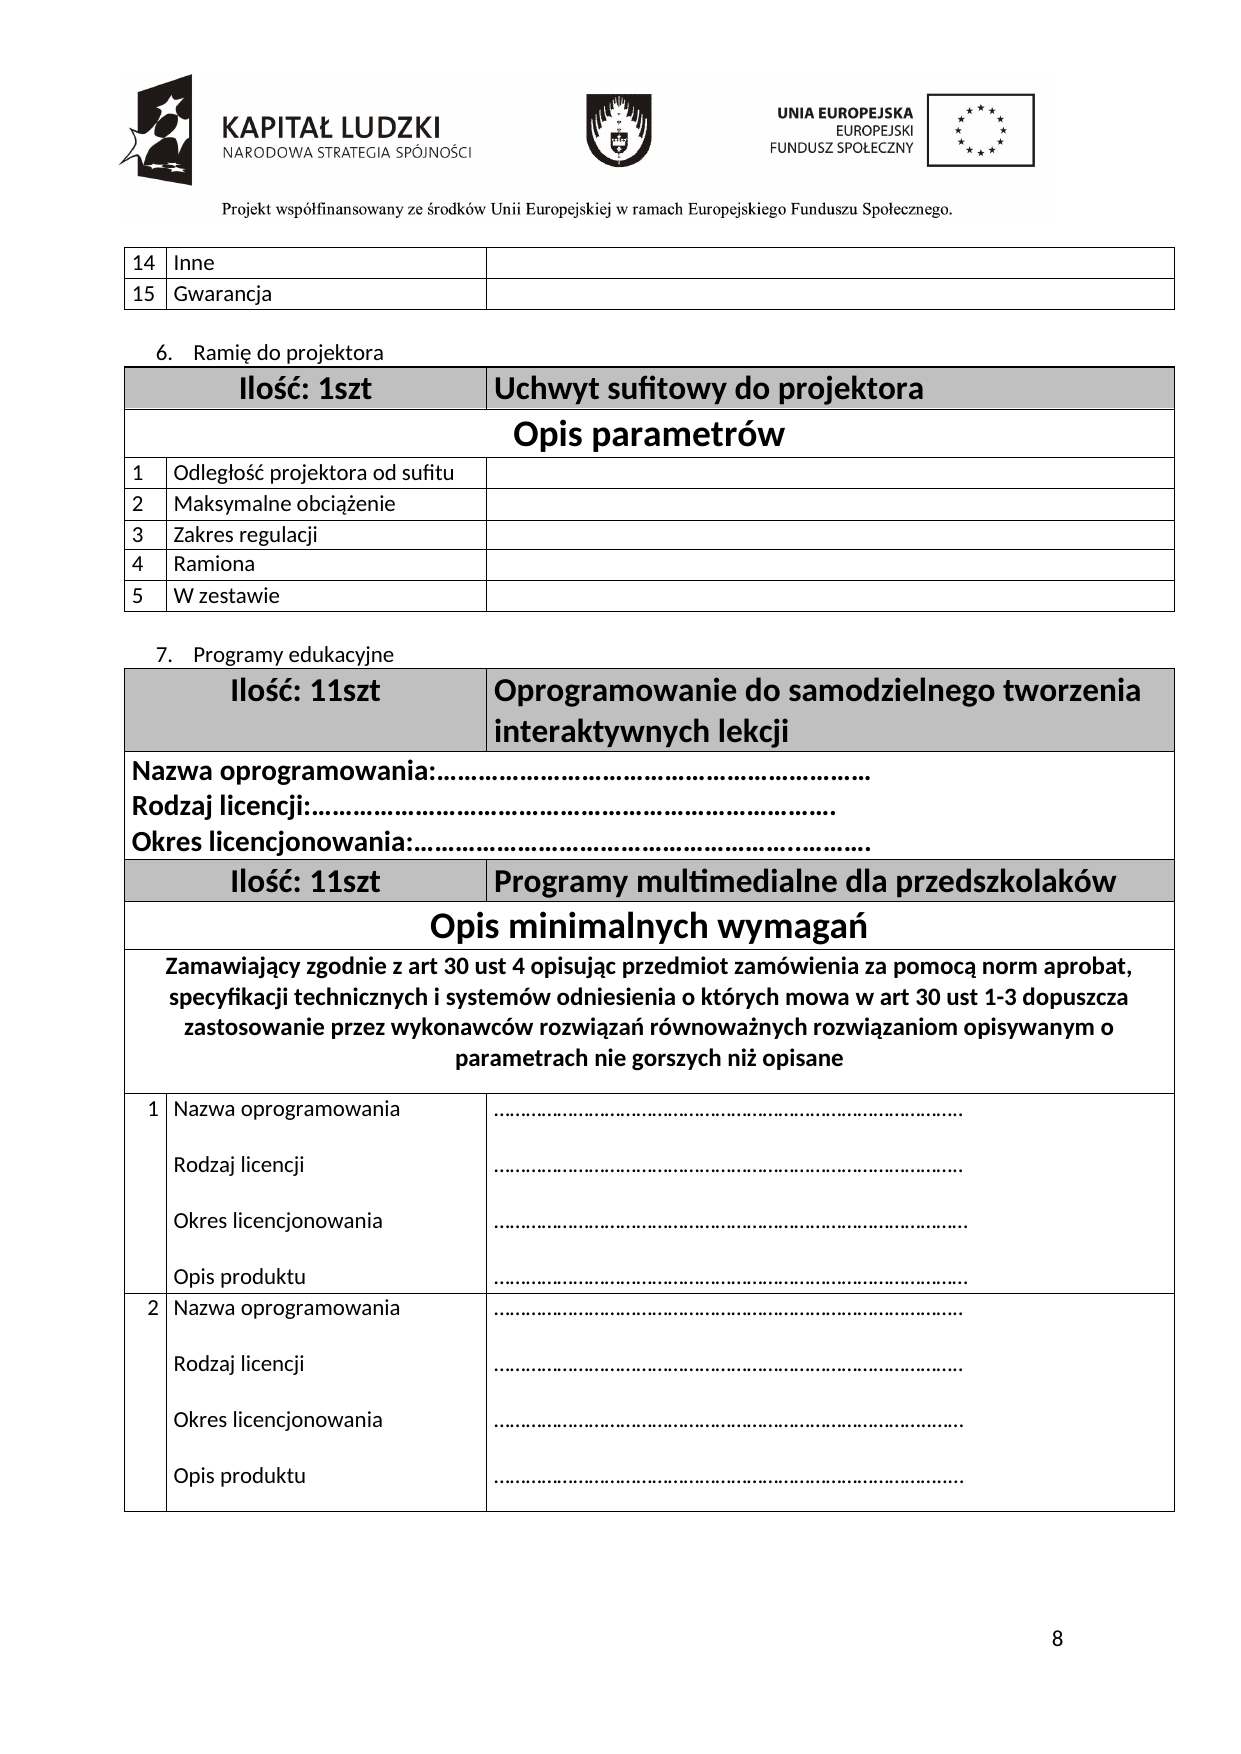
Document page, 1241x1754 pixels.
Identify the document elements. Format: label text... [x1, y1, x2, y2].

table_cell Gwarancja [167, 279, 486, 309]
table_cell Inne [167, 248, 486, 278]
table_cell …………………………………………………………………………….. …………………………………………………………………………….. ………………………………………………………………………..…… …………………………………………………………………………..… [487, 1294, 1174, 1511]
table_cell …………………………………………………………………………….. …………………………………………………………………………….. ……………………………………………………………………………… ……………………………………………………………………………… [487, 1094, 1174, 1292]
table_cell [487, 489, 1174, 519]
table_cell 5 [125, 581, 166, 611]
table_cell Opis parametrów [125, 410, 1174, 457]
table_cell 1 [125, 1094, 166, 1292]
table_cell Nazwa oprogramowania Rodzaj licencji Okres licencjonowania Opis produktu [167, 1294, 486, 1511]
table_cell [487, 581, 1174, 611]
list Ramię do projektora [156, 338, 1063, 366]
table_cell [487, 279, 1174, 309]
table_cell Maksymalne obciążenie [167, 489, 486, 519]
table_header Ilość: 1szt [125, 368, 486, 408]
picture [118, 73, 1056, 219]
table_header Oprogramowanie do samodzielnego tworzenia interaktywnych lekcji [487, 669, 1174, 751]
table_cell Programy multimedialne dla przedszkolaków [487, 860, 1174, 901]
table_cell 1 [125, 458, 166, 488]
table_cell W zestawie [167, 581, 486, 611]
table_cell Ilość: 11szt [125, 860, 486, 901]
list Programy edukacyjne [156, 640, 1063, 668]
table_cell Zakres regulacji [167, 521, 486, 548]
table_cell 4 [125, 550, 166, 580]
table_cell Odległość projektora od sufitu [167, 458, 486, 488]
table_cell [487, 458, 1174, 488]
table_header Uchwyt sufitowy do projektora [487, 368, 1174, 408]
table_cell Nazwa oprogramowania:……………………………………………………… Rodzaj licencji:…………………………………………………………………. Okres licencjonowania:………………………………………………..………. [125, 752, 1174, 858]
table_cell 2 [125, 1294, 166, 1511]
table_cell Ramiona [167, 550, 486, 580]
table_cell 15 [125, 279, 166, 309]
table_cell 14 [125, 248, 166, 278]
table_cell [487, 248, 1174, 278]
table_cell 3 [125, 521, 166, 548]
table_cell Opis minimalnych wymagań [125, 902, 1174, 949]
table_cell [487, 550, 1174, 580]
table_cell Zamawiający zgodnie z art 30 ust 4 opisując przedmiot zamówienia za pomocą norm aprobat, specyfikacji technicznych i systemów odniesienia o których mowa w art 30 ust 1-3 dopuszcza zastosowanie przez wykonawców rozwiązań równoważnych rozwiązaniom opisywanym o parametrach nie gorszych niż opisane [125, 950, 1174, 1093]
table_cell [487, 521, 1174, 548]
table_header Ilość: 11szt [125, 669, 486, 751]
table_cell Nazwa oprogramowania Rodzaj licencji Okres licencjonowania Opis produktu [167, 1094, 486, 1292]
table_cell 2 [125, 489, 166, 519]
